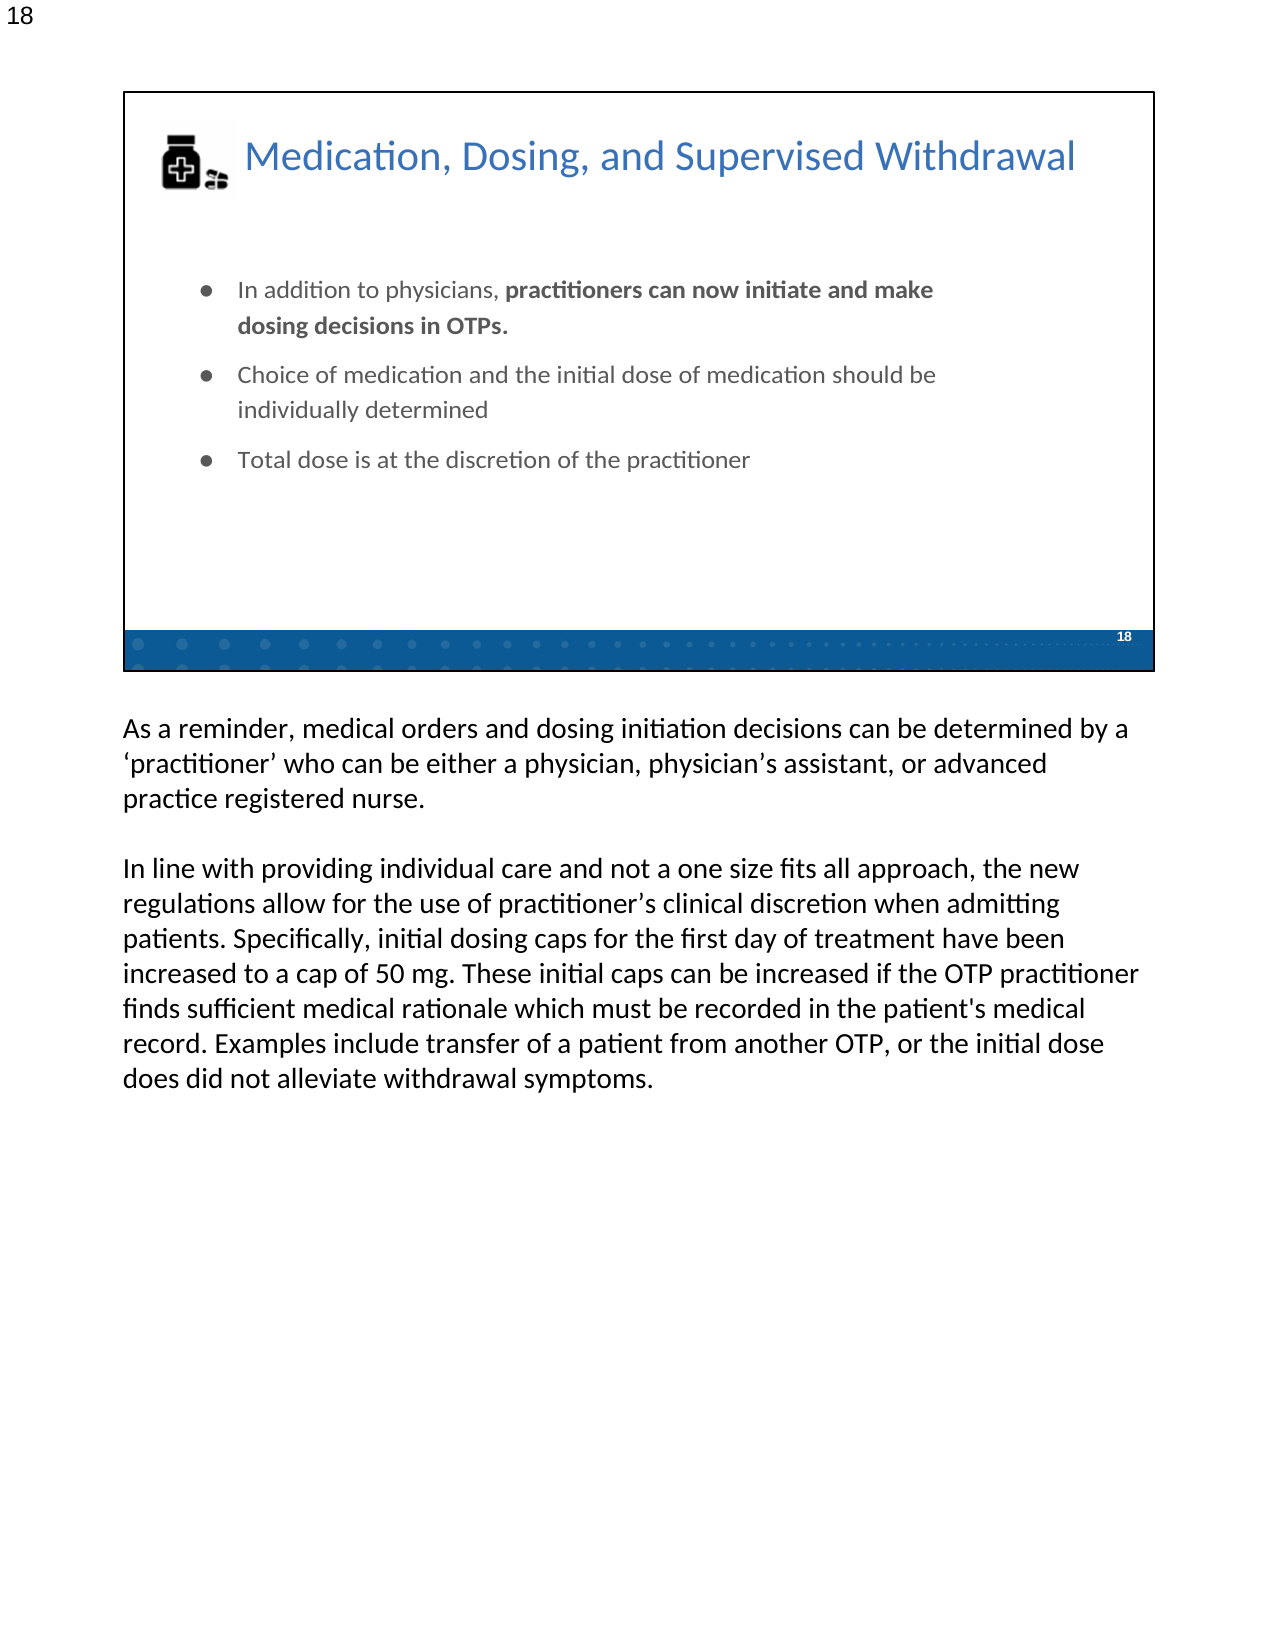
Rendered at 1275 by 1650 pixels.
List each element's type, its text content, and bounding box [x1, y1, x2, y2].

text As a reminder, medical orders and dosing initiation decisions can be determined by a ‘practitioner’ who can be either a physician, physician’s assistant, or advanced practice registered nurse. [123, 710, 1138, 815]
picture [125, 630, 1153, 670]
text In line with providing individual care and not a one size fits all approach, the new regulations allow for the use of practitioner’s clinical discretion when admitting patients. Specifically, initial dosing caps for the first day of treatment have been increased to a cap of 50 mg. These initial caps can be increased if the OTP practitioner finds sufficient medical rationale which must be recorded in the patient's medical record. Examples include transfer of a patient from another OTP, or the initial dose does did not alleviate withdrawal symptoms. [123, 851, 1154, 1096]
picture [161, 120, 235, 201]
